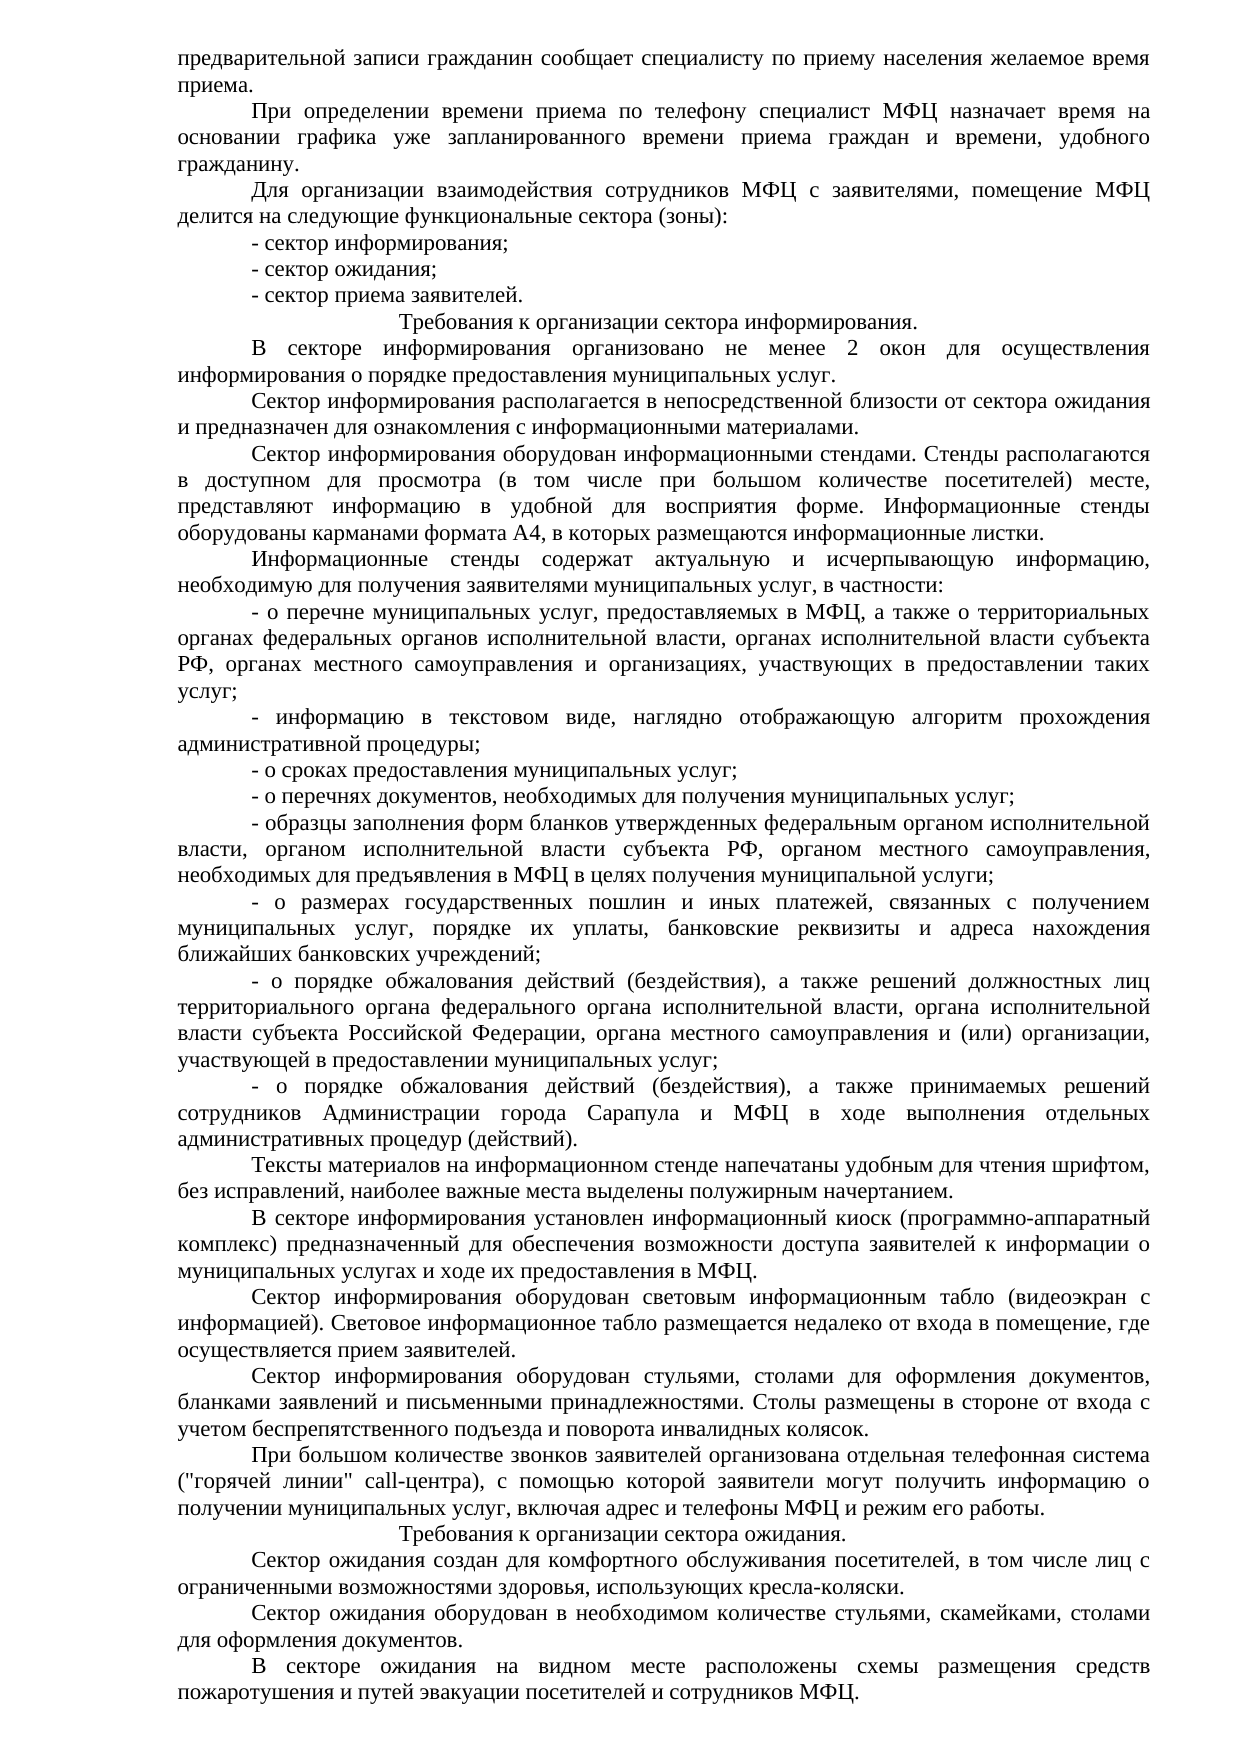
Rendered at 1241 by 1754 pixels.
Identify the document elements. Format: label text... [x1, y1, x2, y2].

text Сектор ожидания оборудован в необходимом количестве стульями, скамейками, столами для оформления документов. [177, 1599, 1152, 1652]
text Для организации взаимодействия сотрудников МФЦ с заявителями, помещение МФЦ делится на следующие функциональные сектора (зоны): [177, 176, 1152, 229]
text При большом количестве звонков заявителей организована отдельная телефонная система ("горячей линии" call-центра), с помощью которой заявители могут получить информацию о получении муниципальных услуг, включая адрес и телефоны МФЦ и режим его работы. [177, 1441, 1152, 1520]
text - информацию в текстовом виде, наглядно отображающую алгоритм прохождения административной процедуры; [177, 703, 1152, 756]
text - о порядке обжалования действий (бездействия), а также принимаемых решений сотрудников Администрации города Сарапула и МФЦ в ходе выполнения отдельных административных процедур (действий). [177, 1072, 1152, 1151]
text В секторе ожидания на видном месте расположены схемы размещения средств пожаротушения и путей эвакуации посетителей и сотрудников МФЦ. [177, 1652, 1152, 1705]
text Тексты материалов на информационном стенде напечатаны удобным для чтения шрифтом, без исправлений, наиболее важные места выделены полужирным начертанием. [177, 1151, 1152, 1204]
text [177, 44, 1152, 97]
text Требования к организации сектора ожидания. [177, 1520, 1152, 1547]
text - о размерах государственных пошлин и иных платежей, связанных с получением муниципальных услуг, порядке их уплаты, банковские реквизиты и адреса нахождения ближайших банковских учреждений; [177, 888, 1152, 967]
text При определении времени приема по телефону специалист МФЦ назначает время на основании графика уже запланированного времени приема граждан и времени, удобного гражданину. [177, 97, 1152, 176]
text Сектор информирования оборудован световым информационным табло (видеоэкран с информацией). Световое информационное табло размещается недалеко от входа в помещение, где осуществляется прием заявителей. [177, 1283, 1152, 1362]
text - образцы заполнения форм бланков утвержденных федеральным органом исполнительной власти, органом исполнительной власти субъекта РФ, органом местного самоуправления, необходимых для предъявления в МФЦ в целях получения муниципальной услуги; [177, 809, 1152, 888]
text - сектор ожидания; [177, 255, 1152, 282]
text - о порядке обжалования действий (бездействия), а также решений должностных лиц территориального органа федерального органа исполнительной власти, органа исполнительной власти субъекта Российской Федерации, органа местного самоуправления и (или) организации, участвующей в предоставлении муниципальных услуг; [177, 967, 1152, 1072]
text Требования к организации сектора информирования. [177, 308, 1152, 334]
text - о перечнях документов, необходимых для получения муниципальных услуг; [177, 782, 1152, 809]
text Сектор информирования оборудован стульями, столами для оформления документов, бланками заявлений и письменными принадлежностями. Столы размещены в стороне от входа с учетом беспрепятственного подъезда и поворота инвалидных колясок. [177, 1362, 1152, 1441]
text - сектор приема заявителей. [177, 282, 1152, 308]
text Сектор информирования располагается в непосредственной близости от сектора ожидания и предназначен для ознакомления с информационными материалами. [177, 387, 1152, 440]
text Сектор информирования оборудован информационными стендами. Стенды располагаются в доступном для просмотра (в том числе при большом количестве посетителей) месте, представляют информацию в удобной для восприятия форме. Информационные стенды оборудованы карманами формата А4, в которых размещаются информационные листки. [177, 440, 1152, 545]
text В секторе информирования организовано не менее 2 окон для осуществления информирования о порядке предоставления муниципальных услуг. [177, 334, 1152, 387]
text Сектор ожидания создан для комфортного обслуживания посетителей, в том числе лиц с ограниченными возможностями здоровья, использующих кресла-коляски. [177, 1547, 1152, 1599]
text - о сроках предоставления муниципальных услуг; [177, 756, 1152, 782]
text В секторе информирования установлен информационный киоск (программно-аппаратный комплекс) предназначенный для обеспечения возможности доступа заявителей к информации о муниципальных услугах и ходе их предоставления в МФЦ. [177, 1204, 1152, 1283]
text Информационные стенды содержат актуальную и исчерпывающую информацию, необходимую для получения заявителями муниципальных услуг, в частности: [177, 545, 1152, 598]
text - о перечне муниципальных услуг, предоставляемых в МФЦ, а также о территориальных органах федеральных органов исполнительной власти, органах исполнительной власти субъекта РФ, органах местного самоуправления и организациях, участвующих в предоставлении таких услуг; [177, 598, 1152, 703]
text - сектор информирования; [177, 229, 1152, 255]
